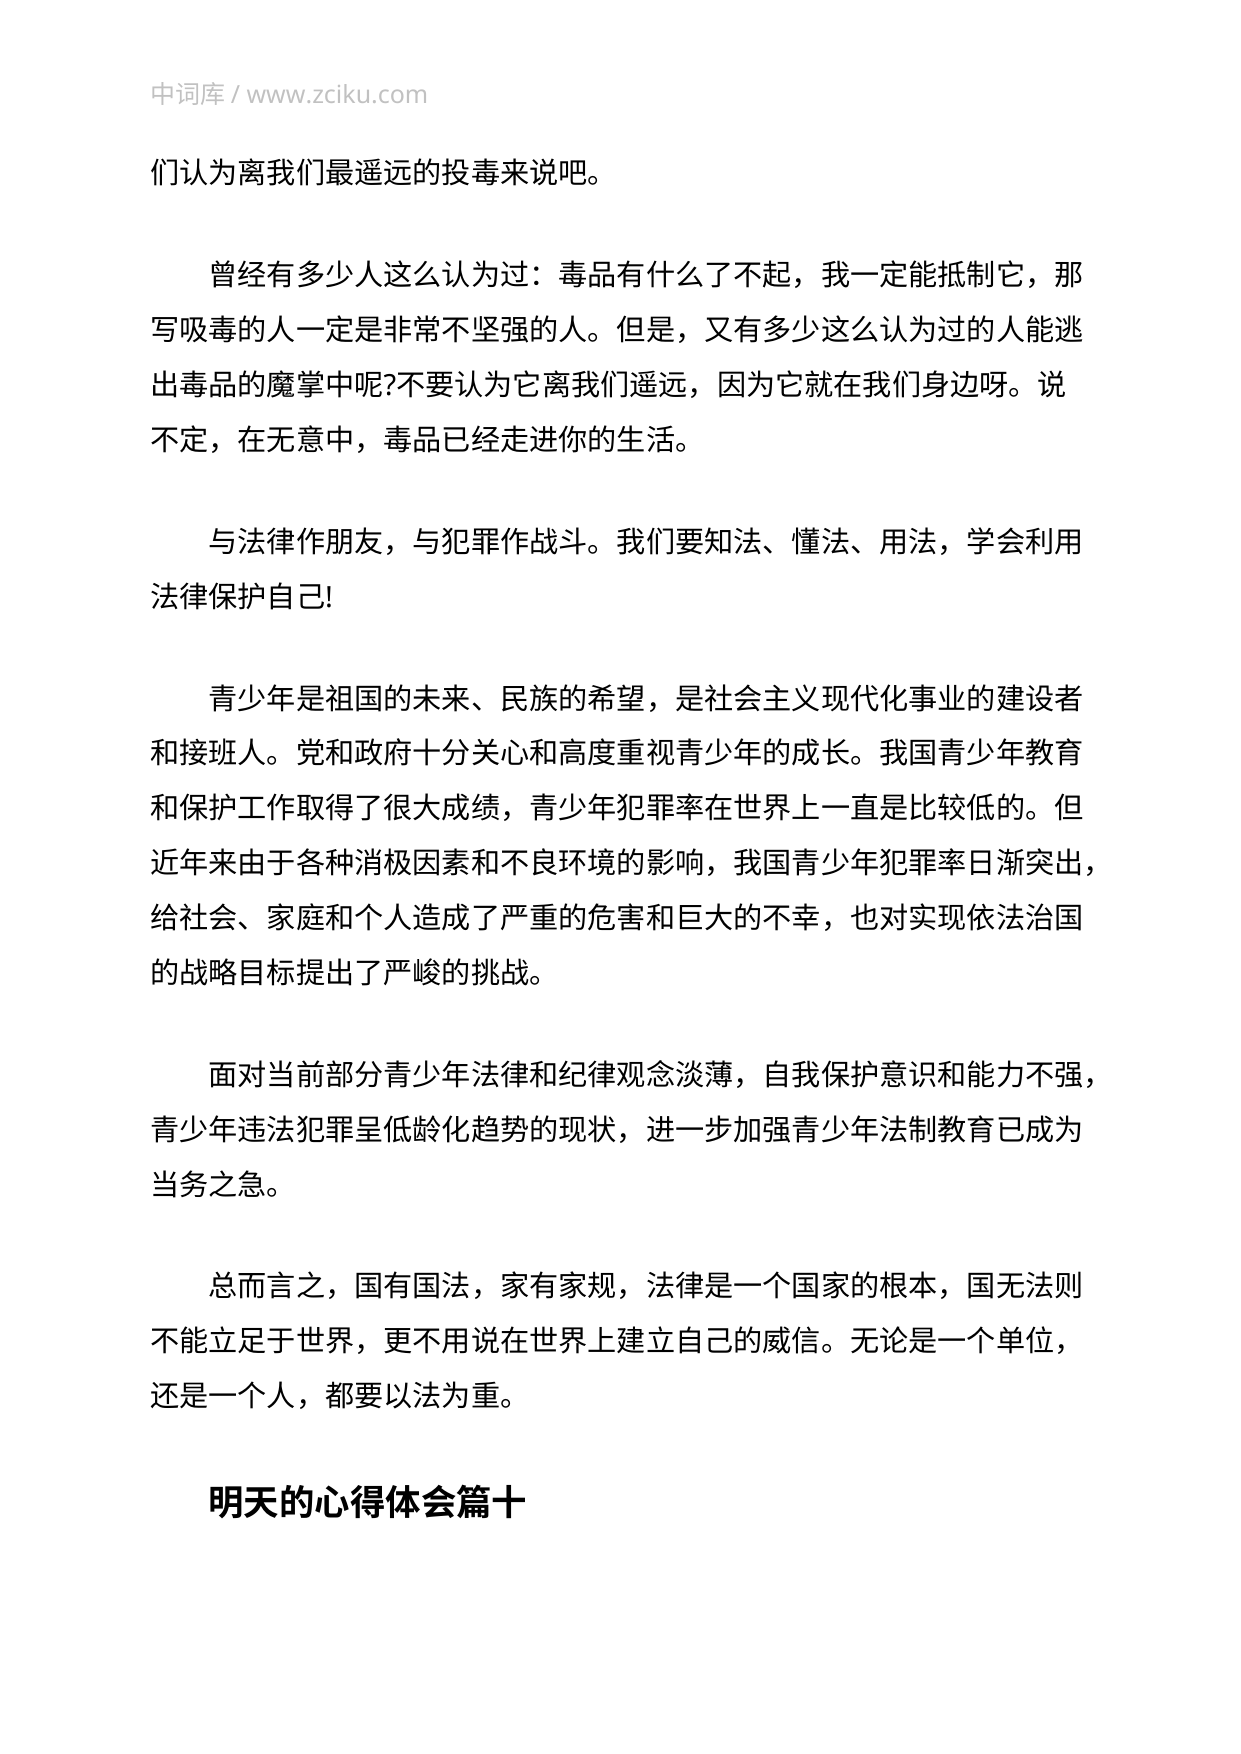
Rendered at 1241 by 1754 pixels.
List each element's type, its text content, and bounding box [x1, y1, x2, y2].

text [150, 150, 1090, 192]
text 明天的心得体会篇十 [150, 1474, 1090, 1526]
text 面对当前部分青少年法律和纪律观念淡薄，自我保护意识和能力不强，青少年违法犯罪呈低龄化趋势的现状，进一步加强青少年法制教育已成为当务之急。 [150, 1051, 1090, 1203]
text 总而言之，国有国法，家有家规，法律是一个国家的根本，国无法则不能立足于世界，更不用说在世界上建立自己的威信。无论是一个单位，还是一个人，都要以法为重。 [150, 1263, 1090, 1415]
text 青少年是祖国的未来、民族的希望，是社会主义现代化事业的建设者和接班人。党和政府十分关心和高度重视青少年的成长。我国青少年教育和保护工作取得了很大成绩，青少年犯罪率在世界上一直是比较低的。但近年来由于各种消极因素和不良环境的影响，我国青少年犯罪率日渐突出，给社会、家庭和个人造成了严重的危害和巨大的不幸，也对实现依法治国的战略目标提出了严峻的挑战。 [150, 675, 1090, 992]
text 曾经有多少人这么认为过：毒品有什么了不起，我一定能抵制它，那写吸毒的人一定是非常不坚强的人。但是，又有多少这么认为过的人能逃出毒品的魔掌中呢?不要认为它离我们遥远，因为它就在我们身边呀。说不定，在无意中，毒品已经走进你的生活。 [150, 252, 1090, 459]
text 与法律作朋友，与犯罪作战斗。我们要知法、懂法、用法，学会利用法律保护自己! [150, 518, 1090, 616]
